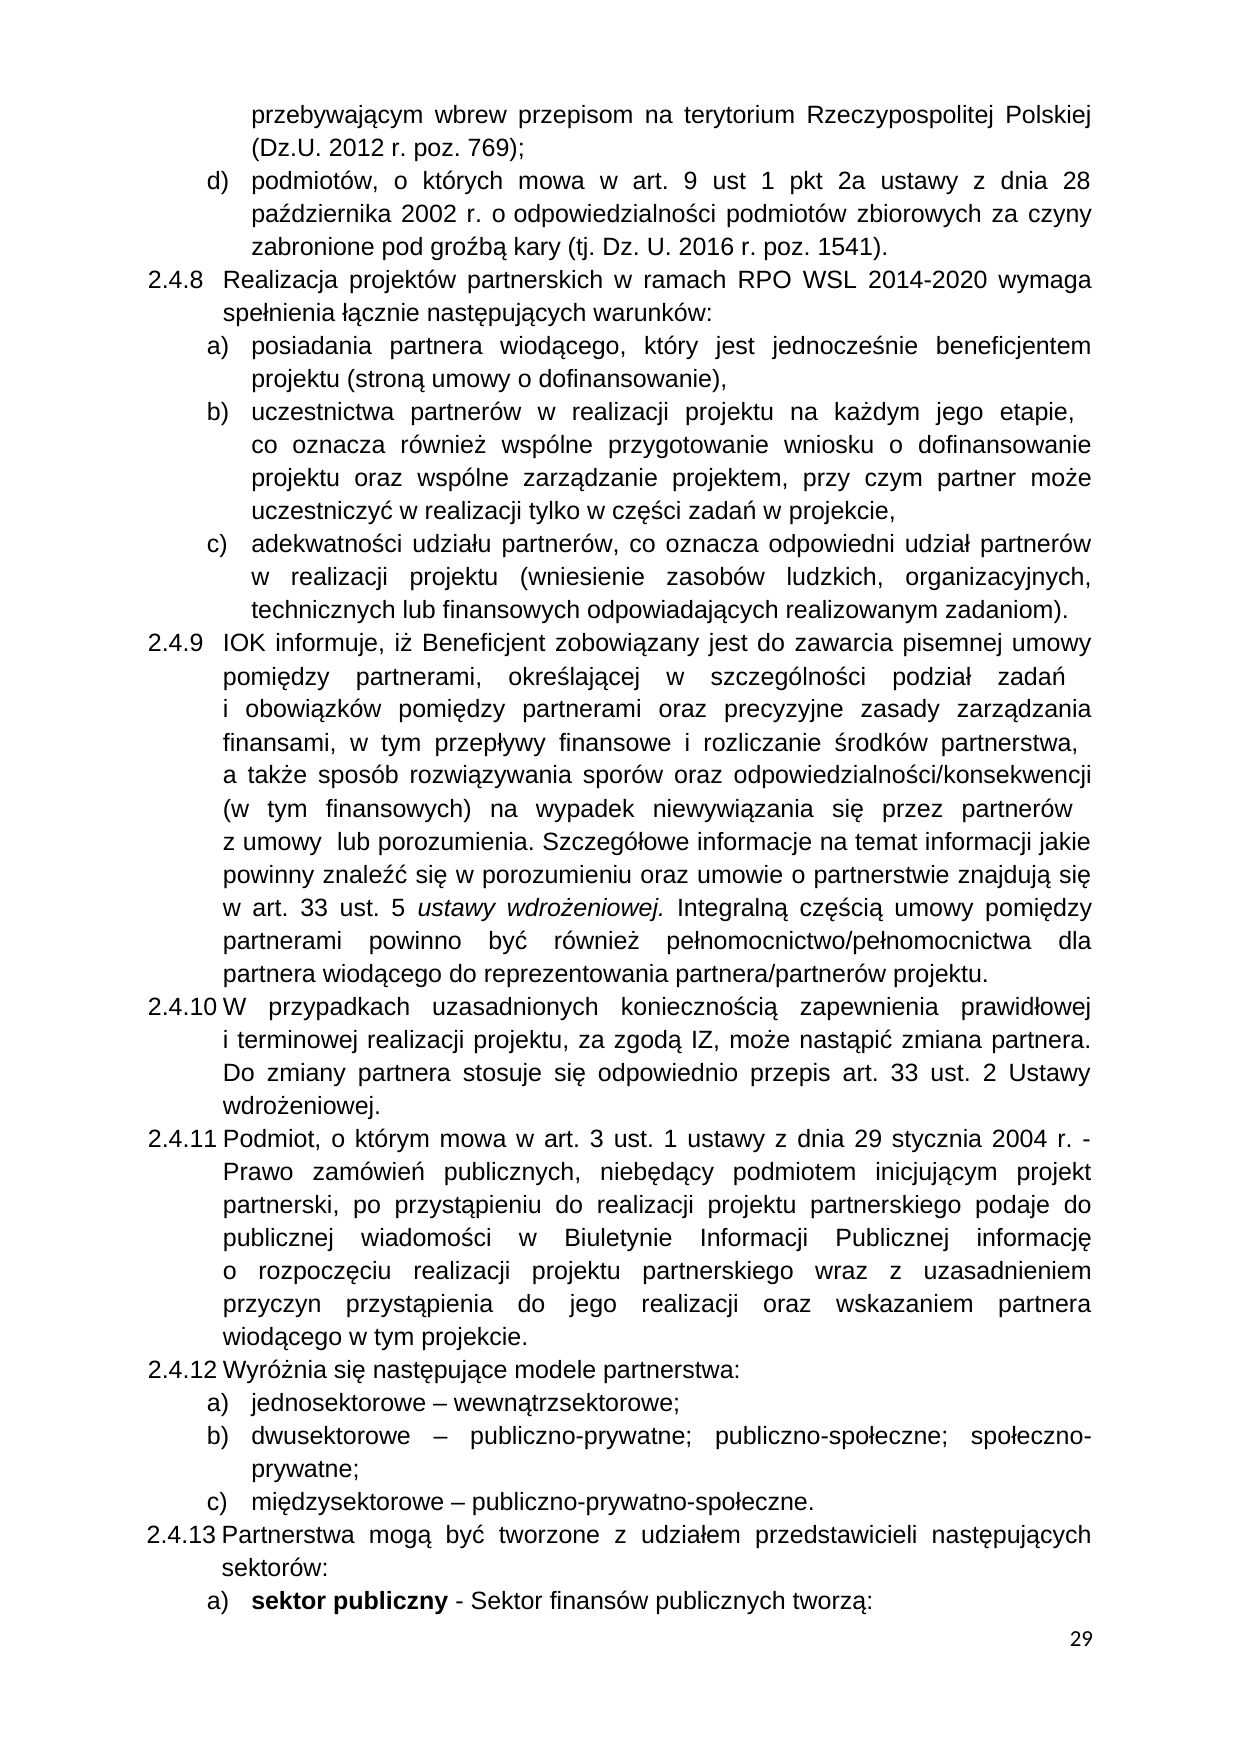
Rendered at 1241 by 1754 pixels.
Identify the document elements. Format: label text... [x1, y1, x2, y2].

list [207, 100, 1093, 162]
list adekwatności udziału partnerów, co oznacza odpowiedni udział partnerów w realizacji projektu (wniesienie zasobów ludzkich, organizacyjnych, technicznych lub finansowych odpowiadających realizowanym zadaniom). [207, 529, 1093, 624]
list Realizacja projektów partnerskich w ramach RPO WSL 2014-2020 wymaga spełnienia łącznie następujących warunków: [148, 265, 1093, 327]
list uczestnictwa partnerów w realizacji projektu na każdym jego etapie, co oznacza również wspólne przygotowanie wniosku o dofinansowanie projektu oraz wspólne zarządzanie projektem, przy czym partner może uczestniczyć w realizacji tylko w części zadań w projekcie, [207, 397, 1093, 525]
list Partnerstwa mogą być tworzone z udziałem przedstawicieli następujących sektorów: [146, 1520, 1093, 1582]
list Podmiot, o którym mowa w art. 3 ust. 1 ustawy z dnia 29 stycznia 2004 r. - Prawo zamówień publicznych, niebędący podmiotem inicjującym projekt partnerski, po przystąpieniu do realizacji projektu partnerskiego podaje do publicznej wiadomości w Biuletynie Informacji Publicznej informację o rozpoczęciu realizacji projektu partnerskiego wraz z uzasadnieniem przyczyn przystąpienia do jego realizacji oraz wskazaniem partnera wiodącego w tym projekcie. [148, 1124, 1093, 1351]
list podmiotów, o których mowa w art. 9 ust 1 pkt 2a ustawy z dnia 28 października 2002 r. o odpowiedzialności podmiotów zbiorowych za czyny zabronione pod groźbą kary (tj. Dz. U. 2016 r. poz. 1541). [207, 166, 1093, 261]
list Wyróżnia się następujące modele partnerstwa: [148, 1355, 1093, 1384]
list międzysektorowe – publiczno-prywatno-społeczne. [207, 1487, 1093, 1516]
list dwusektorowe – publiczno-prywatne; publiczno-społeczne; społeczno-prywatne; [207, 1421, 1093, 1483]
list posiadania partnera wiodącego, który jest jednocześnie beneficjentem projektu (stroną umowy o dofinansowanie), [207, 331, 1093, 393]
list IOK informuje, iż Beneficjent zobowiązany jest do zawarcia pisemnej umowy pomiędzy partnerami, określającej w szczególności podział zadań i obowiązków pomiędzy partnerami oraz precyzyjne zasady zarządzania finansami, w tym przepływy finansowe i rozliczanie środków partnerstwa, a także sposób rozwiązywania sporów oraz odpowiedzialności/konsekwencji (w tym finansowych) na wypadek niewywiązania się przez partnerów z umowy lub porozumienia. Szczegółowe informacje na temat informacji jakie powinny znaleźć się w porozumieniu oraz umowie o partnerstwie znajdują się w art. 33 ust. 5 ustawy wdrożeniowej. Integralną częścią umowy pomiędzy partnerami powinno być również pełnomocnictwo/pełnomocnictwa dla partnera wiodącego do reprezentowania partnera/partnerów projektu. [148, 628, 1093, 987]
list jednosektorowe – wewnątrzsektorowe; [207, 1388, 1093, 1417]
list W przypadkach uzasadnionych koniecznością zapewnienia prawidłowej i terminowej realizacji projektu, za zgodą IZ, może nastąpić zmiana partnera. Do zmiany partnera stosuje się odpowiednio przepis art. 33 ust. 2 Ustawy wdrożeniowej. [148, 992, 1093, 1119]
list sektor publiczny - Sektor finansów publicznych tworzą: [207, 1586, 1093, 1615]
